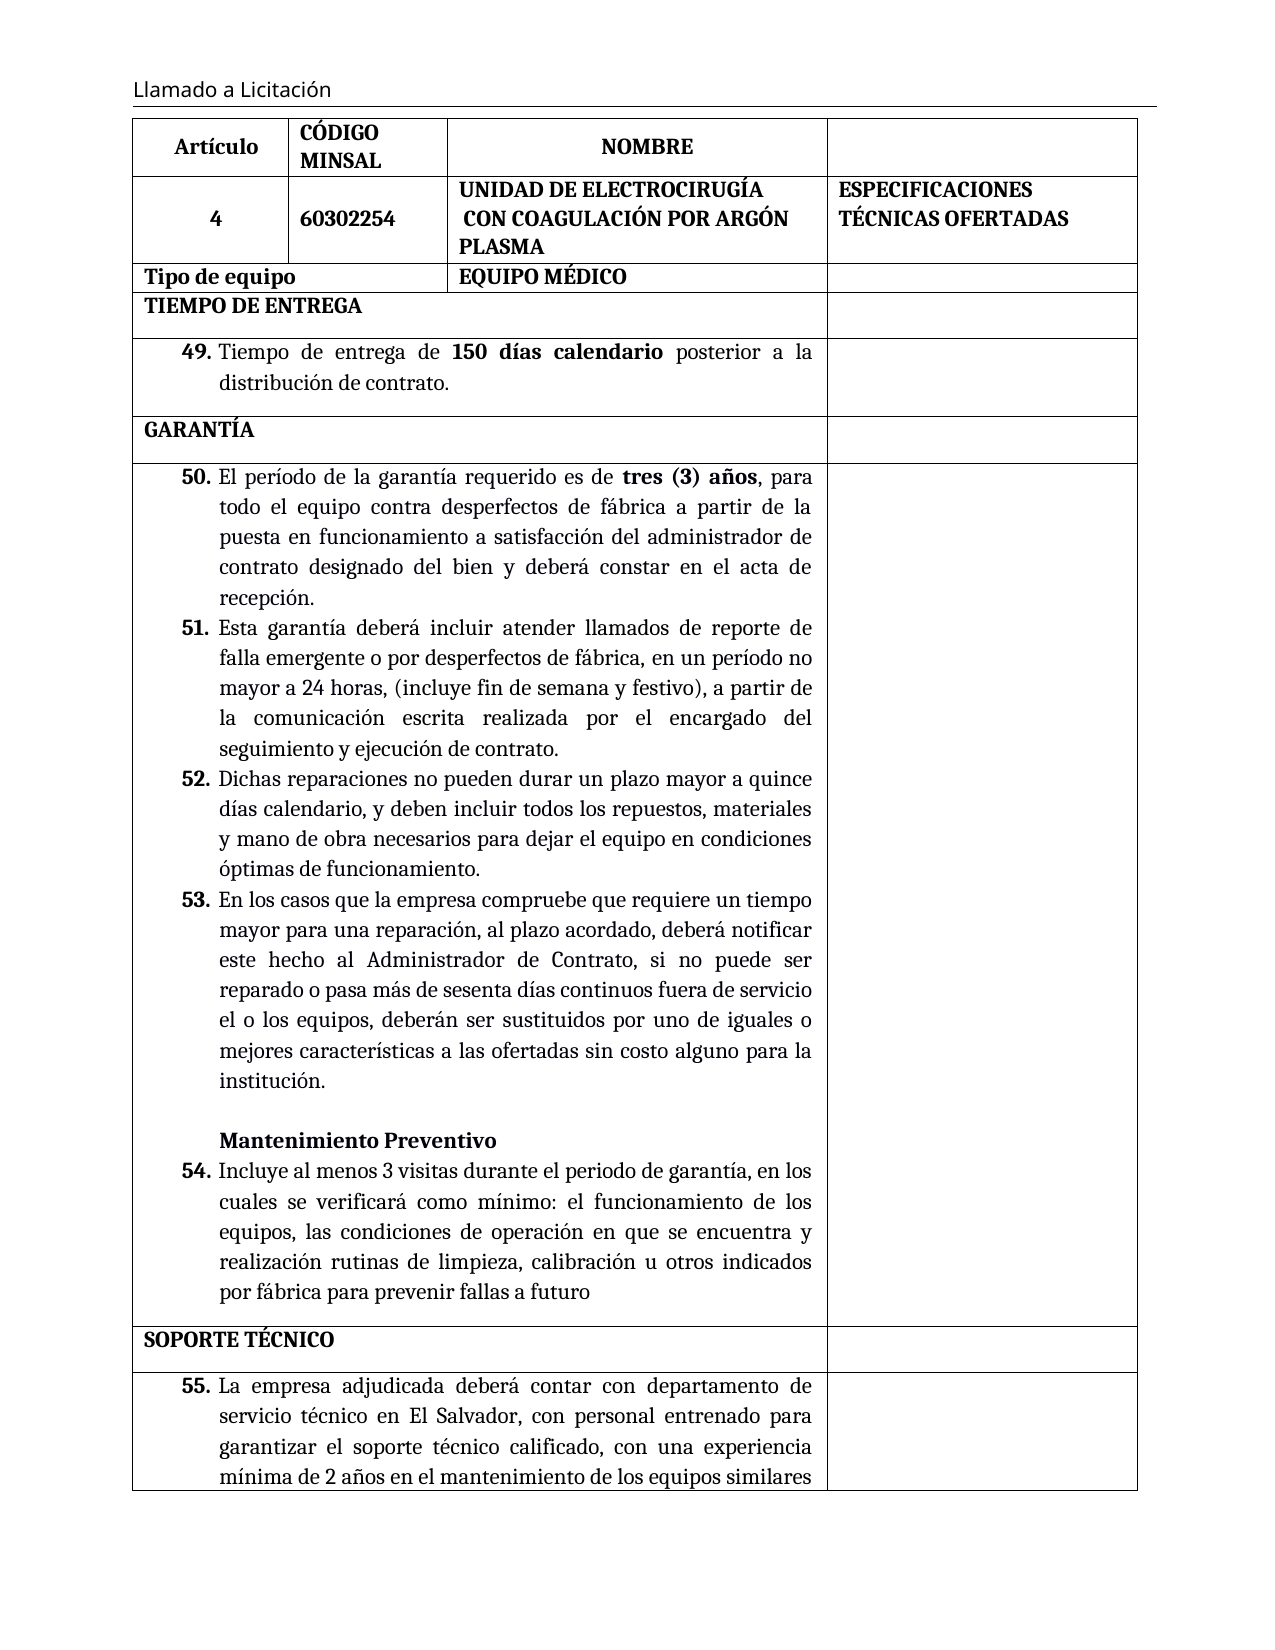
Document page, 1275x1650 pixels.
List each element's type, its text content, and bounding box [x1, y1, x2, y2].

table_cell Tiempo de entrega de 150 días calendario posterior a la distribución de contrato. [133, 339, 827, 416]
table_cell GARANTÍA [133, 417, 827, 462]
table_header [828, 119, 1137, 176]
table_cell [828, 1373, 1137, 1490]
table_cell [828, 417, 1137, 462]
table_cell UNIDAD DE ELECTROCIRUGÍA CON COAGULACIÓN POR ARGÓN PLASMA [448, 177, 827, 262]
table_header NOMBRE [448, 119, 827, 176]
table_cell EQUIPO MÉDICO [448, 264, 827, 292]
table_cell 60302254 [289, 177, 447, 262]
table_cell [828, 264, 1137, 292]
table_cell El período de la garantía requerido es de tres (3) años, para todo el equipo contra desperfectos de fábrica a partir de la puesta en funcionamiento a satisfacción del administrador de contrato designado del bien y deberá constar en el acta de recepción. Esta garantía deberá incluir atender llamados de reporte de falla emergente o por desperfectos de fábrica, en un período no mayor a 24 horas, (incluye fin de semana y festivo), a partir de la comunicación escrita realizada por el encargado del seguimiento y ejecución de contrato. Dichas reparaciones no pueden durar un plazo mayor a quince días calendario, y deben incluir todos los repuestos, materiales y mano de obra necesarios para dejar el equipo en condiciones óptimas de funcionamiento. En los casos que la empresa compruebe que requiere un tiempo mayor para una reparación, al plazo acordado, deberá notificar este hecho al Administrador de Contrato, si no puede ser reparado o pasa más de sesenta días continuos fuera de servicio el o los equipos, deberán ser sustituidos por uno de iguales o mejores características a las ofertadas sin costo alguno para la institución. Mantenimiento Preventivo Incluye al menos 3 visitas durante el periodo de garantía, en los cuales se verificará como mínimo: el funcionamiento de los equipos, las condiciones de operación en que se encuentra y realización rutinas de limpieza, calibración u otros indicados por fábrica para prevenir fallas a futuro [133, 464, 827, 1326]
table_cell ESPECIFICACIONES TÉCNICAS OFERTADAS [828, 177, 1137, 262]
table_cell [828, 464, 1137, 1326]
table_cell TIEMPO DE ENTREGA [133, 293, 827, 338]
table_cell Tipo de equipo [133, 264, 447, 292]
table_header Artículo [133, 119, 288, 176]
table_cell [828, 339, 1137, 416]
table_cell 4 [133, 177, 288, 262]
table_header CÓDIGO MINSAL [289, 119, 447, 176]
table_cell SOPORTE TÉCNICO [133, 1327, 827, 1372]
table_cell [828, 293, 1137, 338]
table_cell [828, 1327, 1137, 1372]
